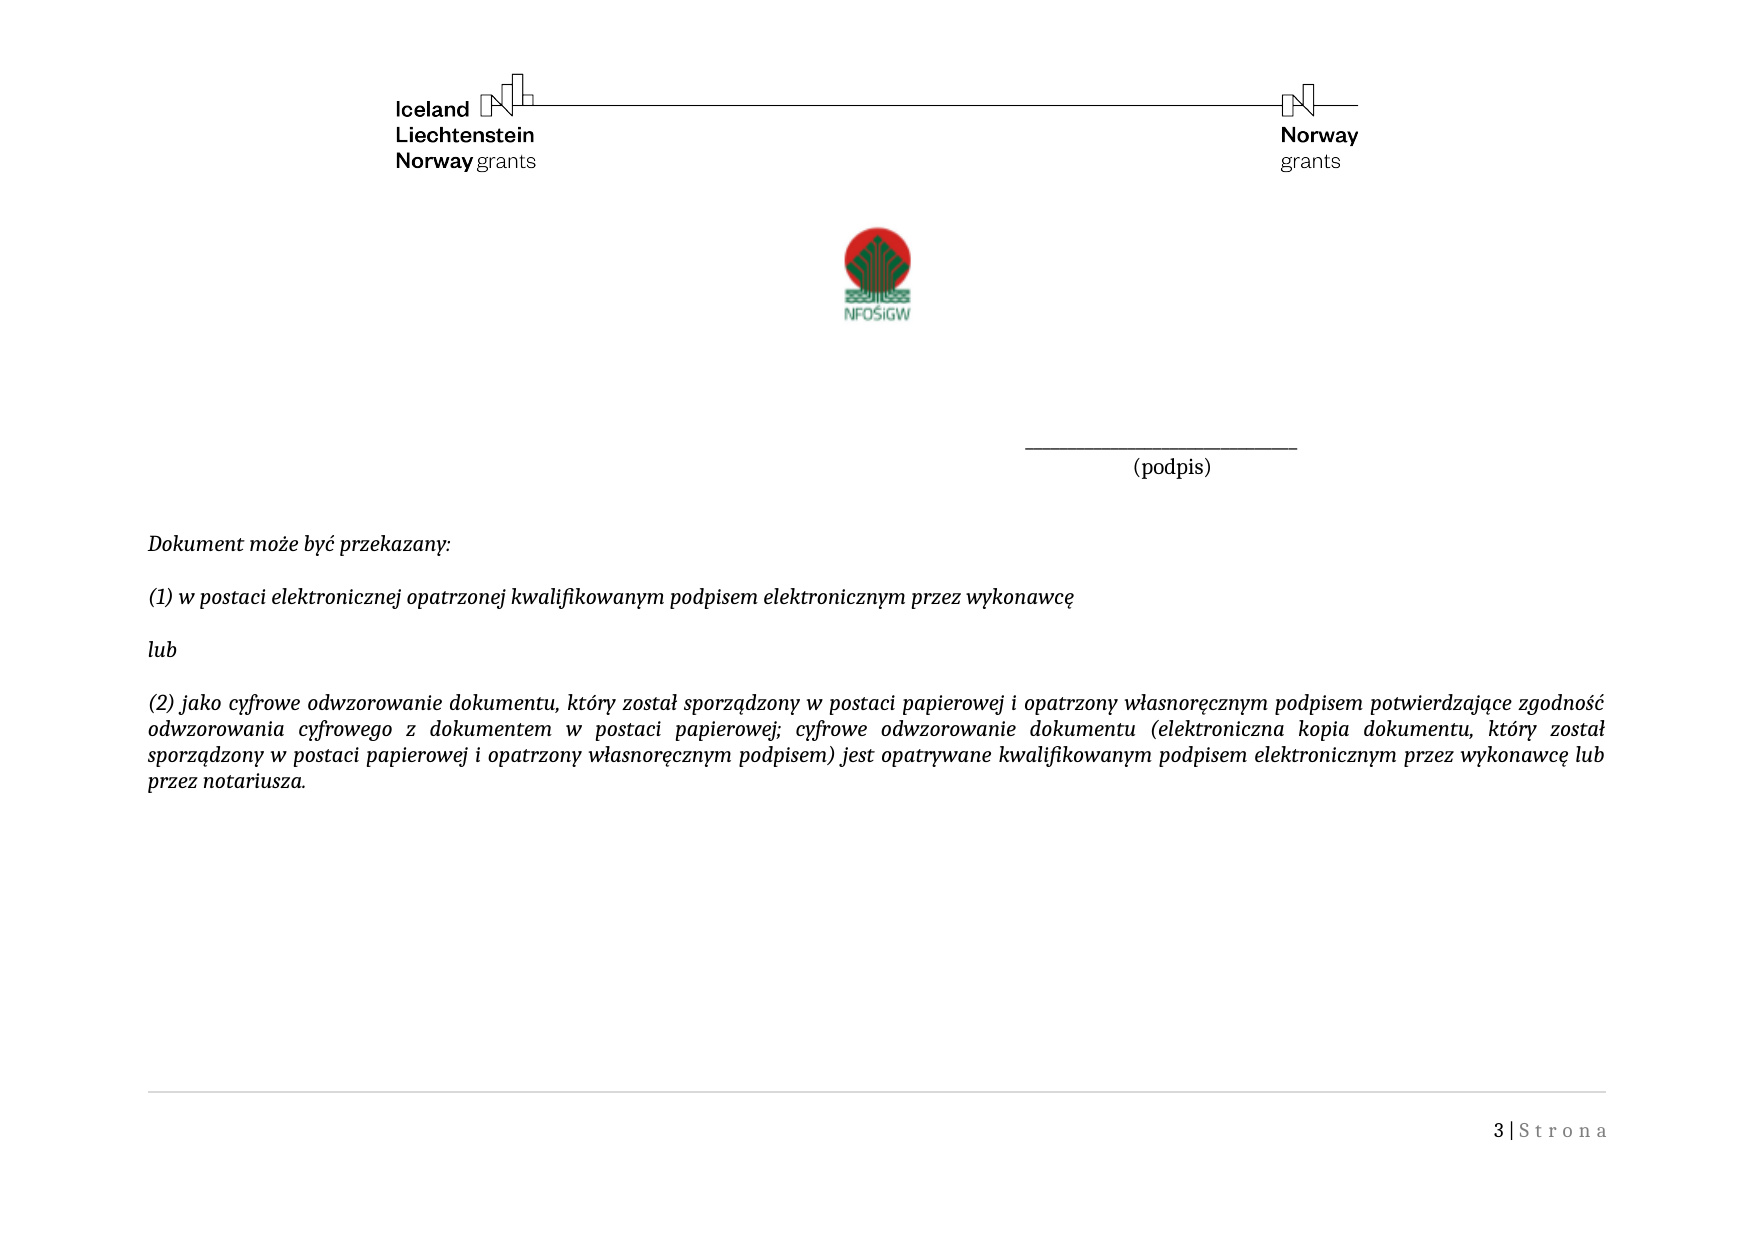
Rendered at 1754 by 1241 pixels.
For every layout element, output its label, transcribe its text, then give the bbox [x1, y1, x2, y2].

picture [395, 73, 1359, 173]
text Dokument może być przekazany: (1) w postaci elektronicznej opatrzonej kwalifikowanym podpisem elektronicznym przez wykonawcę lub (2) jako cyfrowe odwzorowanie dokumentu, który został sporządzony w postaci papierowej i opatrzony własnoręcznym podpisem potwierdzające zgodność odwzorowania cyfrowego z dokumentem w postaci papierowej; cyfrowe odwzorowanie dokumentu (elektroniczna kopia dokumentu, który został sporządzony w postaci papierowej i opatrzony własnoręcznym podpisem) jest opatrywane kwalifikowanym podpisem elektronicznym przez wykonawcę lub przez notariusza. [148, 531, 1606, 795]
text ________________________________ (podpis) [738, 427, 1606, 480]
